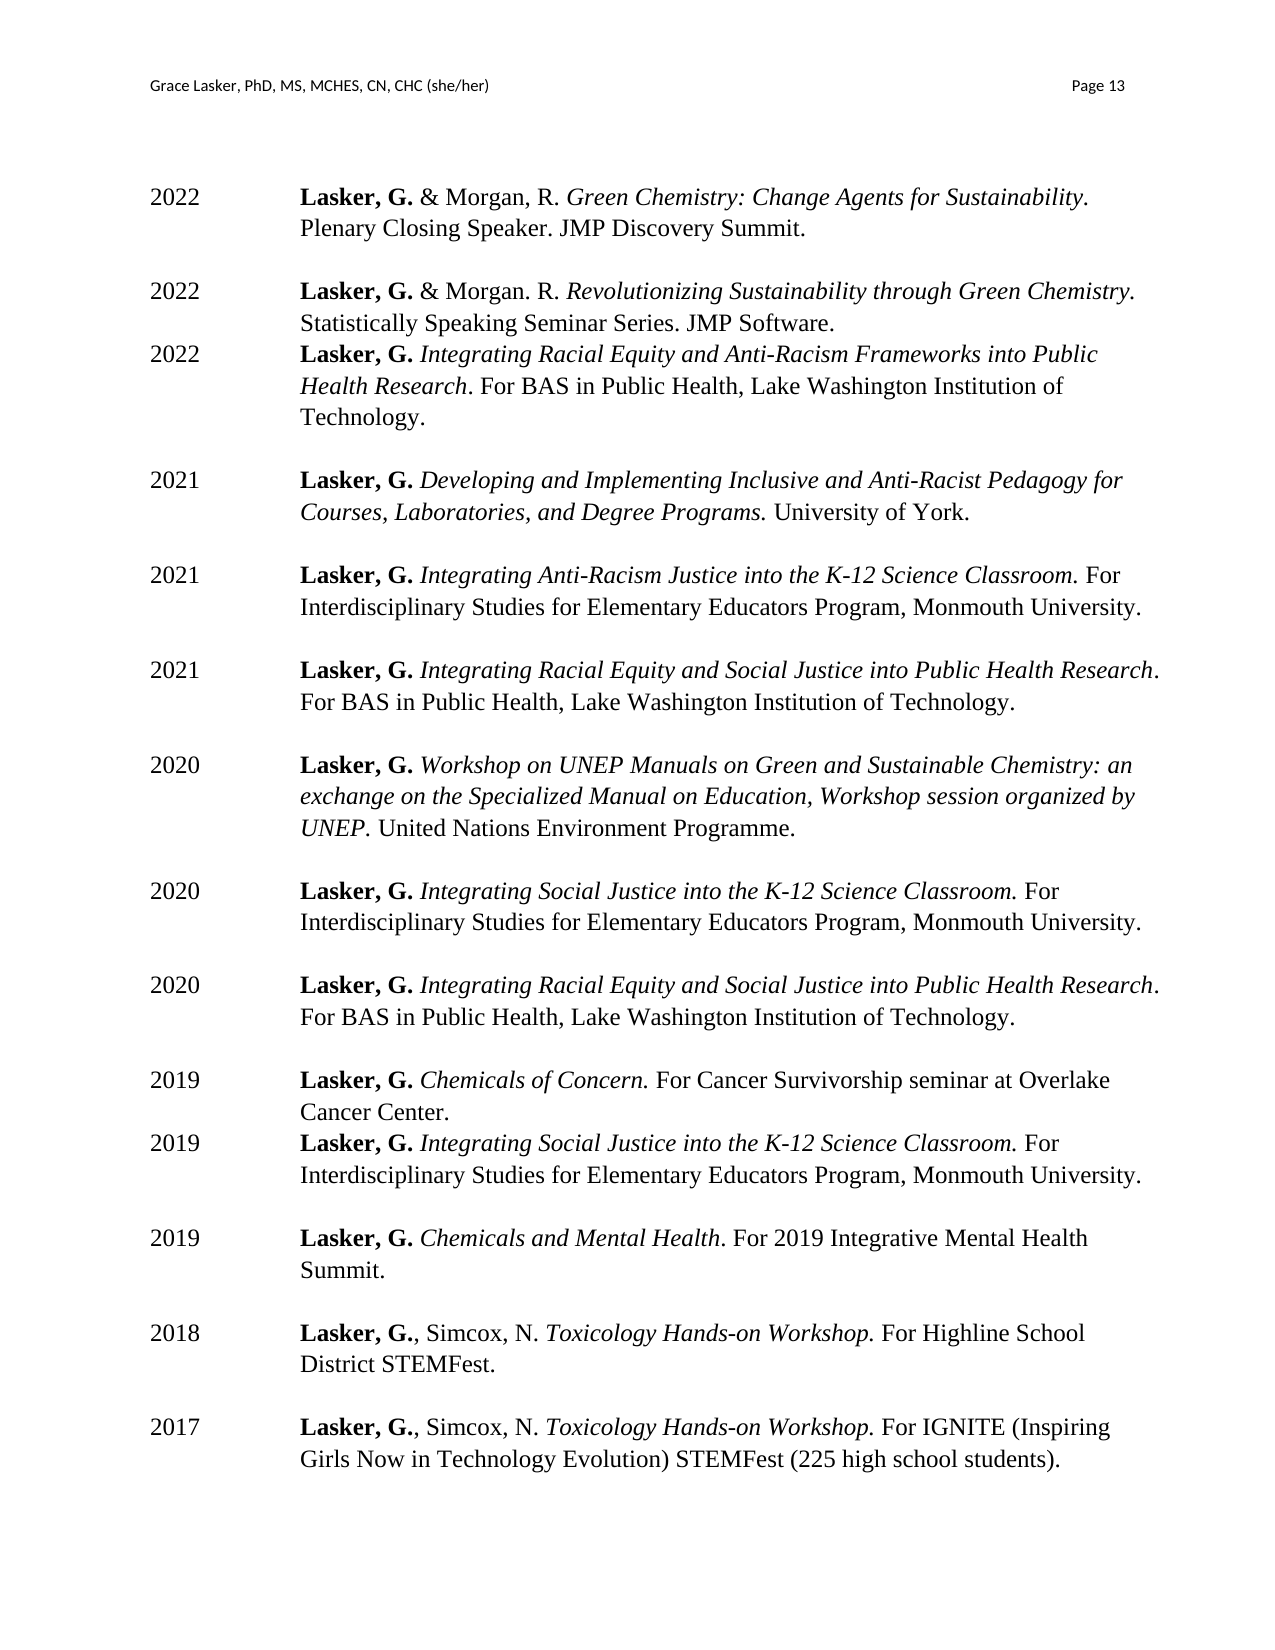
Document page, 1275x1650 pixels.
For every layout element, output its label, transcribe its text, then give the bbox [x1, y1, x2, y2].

text 2019 Lasker, G. Chemicals of Concern. For Cancer Survivorship seminar at Overlake Cancer Center. [150, 1065, 1162, 1126]
text 2017 Lasker, G., Simcox, N. Toxicology Hands-on Workshop. For IGNITE (Inspiring [150, 1412, 1162, 1441]
text 2021 Lasker, G. Developing and Implementing Inclusive and Anti-Racist Pedagogy for Courses, Laboratories, and Degree Programs. University of York. [150, 466, 1162, 526]
text Girls Now in Technology Evolution) STEMFest (225 high school students). [225, 1444, 1162, 1473]
text 2018 Lasker, G., Simcox, N. Toxicology Hands-on Workshop. For Highline School District STEMFest. [150, 1318, 1162, 1378]
text 2020 Lasker, G. Workshop on UNEP Manuals on Green and Sustainable Chemistry: an exchange on the Specialized Manual on Education, Workshop session organized by UNEP. United Nations Environment Programme. [150, 750, 1162, 842]
text 2020 Lasker, G. Integrating Racial Equity and Social Justice into Public Health Research. For BAS in Public Health, Lake Washington Institution of Technology. [150, 971, 1162, 1031]
text 2022 Lasker, G. & Morgan, R. Green Chemistry: Change Agents for Sustainability. Plenary Closing Speaker. JMP Discovery Summit. [150, 182, 1162, 242]
text 2021 Lasker, G. Integrating Anti-Racism Justice into the K-12 Science Classroom. For Interdisciplinary Studies for Elementary Educators Program, Monmouth University. [150, 560, 1162, 621]
text 2022 Lasker, G. & Morgan. R. Revolutionizing Sustainability through Green Chemistry. Statistically Speaking Seminar Series. JMP Software. [150, 276, 1162, 337]
text 2020 Lasker, G. Integrating Social Justice into the K-12 Science Classroom. For Interdisciplinary Studies for Elementary Educators Program, Monmouth University. [150, 876, 1162, 936]
text 2019 Lasker, G. Chemicals and Mental Health. For 2019 Integrative Mental Health Summit. [150, 1223, 1162, 1283]
text 2021 Lasker, G. Integrating Racial Equity and Social Justice into Public Health Research. For BAS in Public Health, Lake Washington Institution of Technology. [150, 655, 1162, 715]
text 2022 Lasker, G. Integrating Racial Equity and Anti-Racism Frameworks into Public Health Research. For BAS in Public Health, Lake Washington Institution of Technology. [150, 339, 1162, 431]
text 2019 Lasker, G. Integrating Social Justice into the K-12 Science Classroom. For Interdisciplinary Studies for Elementary Educators Program, Monmouth University. [150, 1128, 1162, 1189]
